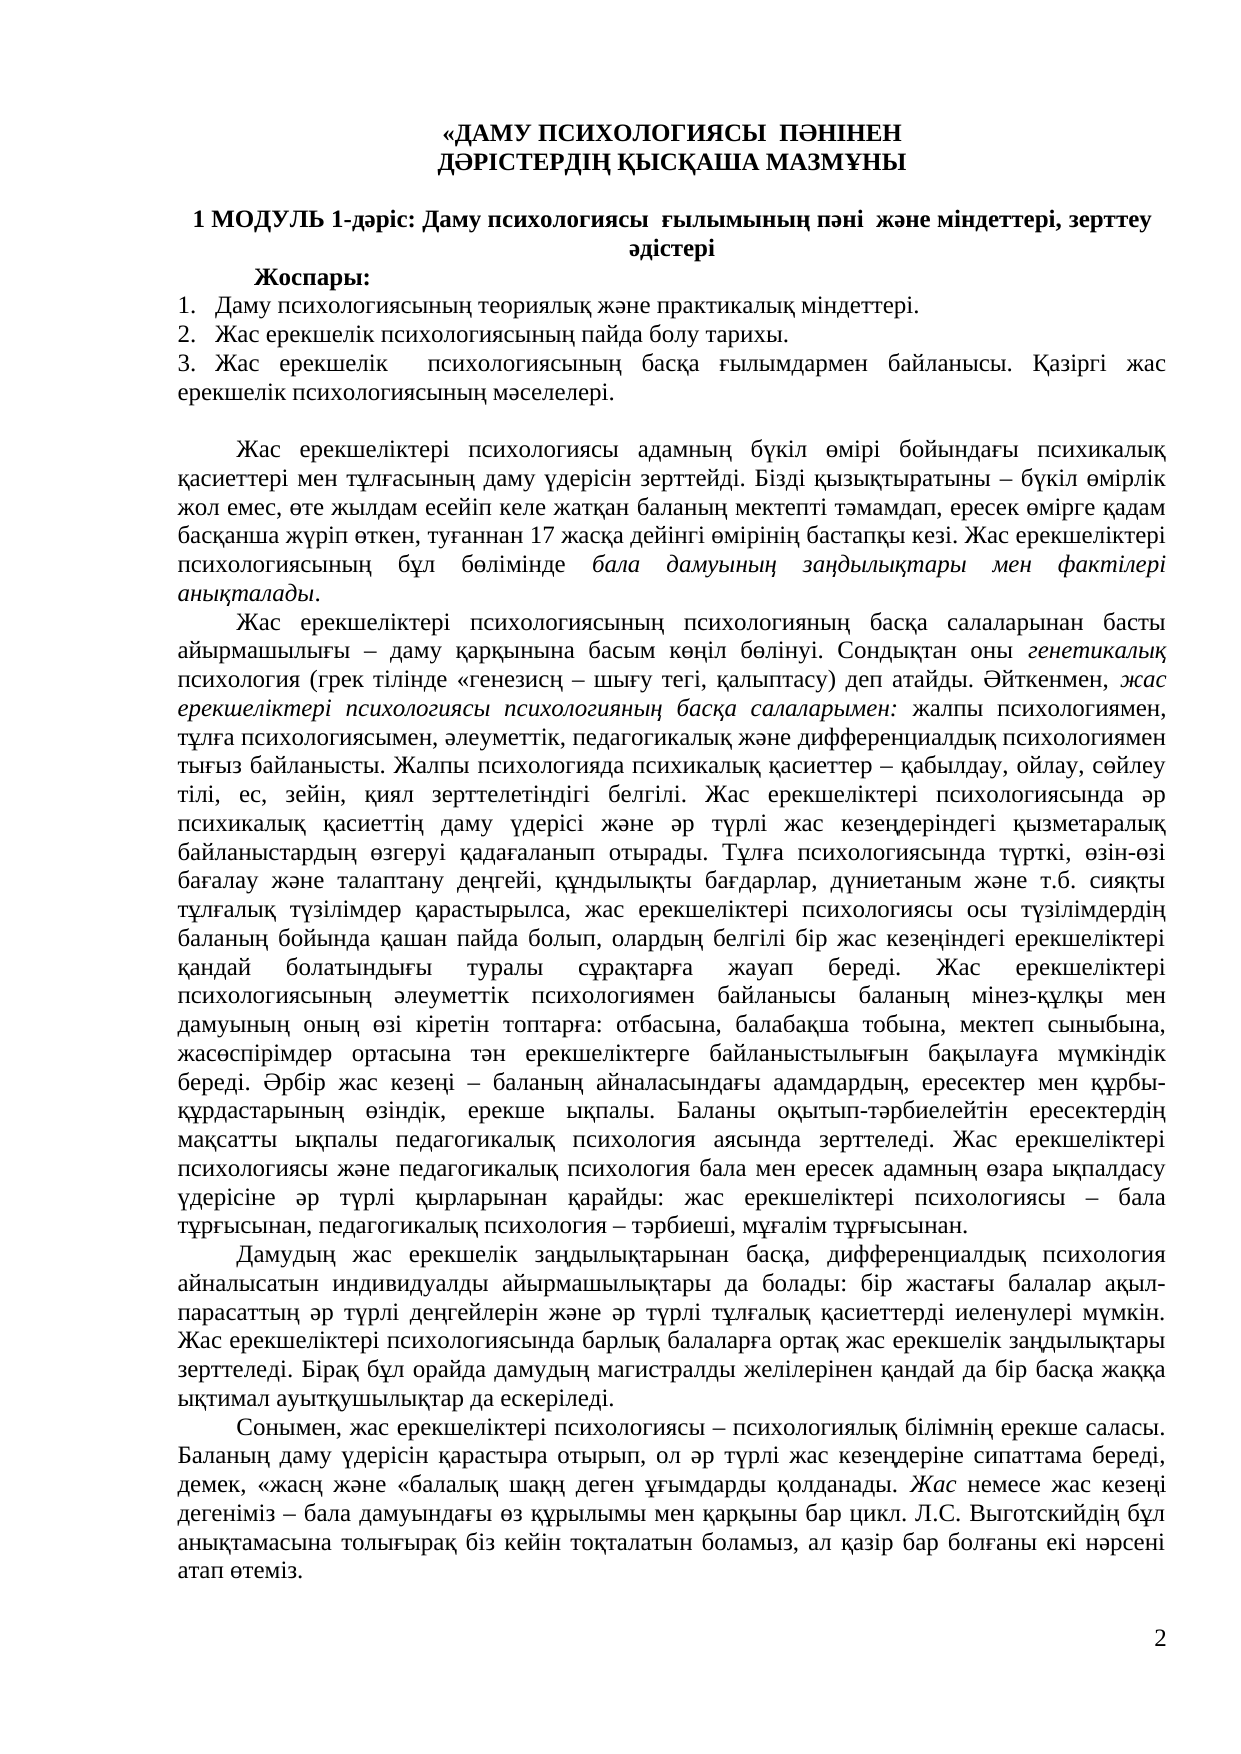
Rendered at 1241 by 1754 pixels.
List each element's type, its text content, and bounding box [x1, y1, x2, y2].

text Дамудың жас ерекшелік заңдылықтарынан басқа, дифференциалдық психология айналысатын индивидуалды айырмашылықтары да болады: бір жастағы балалар ақыл-парасаттың әр түрлі деңгейлерін және әр түрлі тұлғалық қасиеттерді иеленулері мүмкін. Жас ерекшеліктері психологиясында барлық балаларға ортақ жас ерекшелік заңдылықтары зерттеледі. Бірақ бұл орайда дамудың магистралды желілерінен қандай да бір басқа жаққа ықтимал ауытқушылықтар да ескеріледі. [177, 1239, 1167, 1412]
text ДӘРІСТЕРДІҢ ҚЫСҚАША МАЗМҰНЫ [177, 147, 1167, 176]
text Жас ерекшеліктері психологиясы адамның бүкіл өмірі бойындағы психикалық қасиеттері мен тұлғасының даму үдерісін зерттейді. Бізді қызықтыратыны – бүкіл өмірлік жол емес, өте жылдам есейіп келе жатқан баланың мектепті тәмамдап, ересек өмірге қадам басқанша жүріп өткен, туғаннан 17 жасқа дейінгі өмірінің бастапқы кезі. Жас ерекшеліктері психологиясының бұл бөлімінде бала дамуының заңдылықтары мен фактілері анықталады. [177, 434, 1167, 607]
list Жас ерекшелік психологиясының пайда болу тарихы. [177, 319, 1167, 348]
text Сонымен, жас ерекшеліктері психологиясы – психологиялық білімнің ерекше саласы. Баланың даму үдерісін қарастыра отырып, ол әр түрлі жас кезеңдеріне сипаттама береді, демек, «жасң және «балалық шақң деген ұғымдарды қолданады. Жас немесе жас кезеңі дегеніміз – бала дамуындағы өз құрылымы мен қарқыны бар цикл. Л.С. Выготскийдің бұл анықтамасына толығырақ біз кейін тоқталатын боламыз, ал қазір бар болғаны екі нәрсені атап өтеміз. [177, 1412, 1167, 1584]
text Жас ерекшеліктері психологиясының психологияның басқа салаларынан басты айырмашылығы – даму қарқынына басым көңіл бөлінуі. Сондықтан оны генетикалық психология (грек тілінде «генезисң – шығу тегі, қалыптасу) деп атайды. Әйткенмен, жас ерекшеліктері психологиясы психологияның басқа салаларымен: жалпы психологиямен, тұлға психологиясымен, әлеуметтік, педагогикалық және дифференциалдық психологиямен тығыз байланысты. Жалпы психологияда психикалық қасиеттер – қабылдау, ойлау, сөйлеу тілі, ес, зейін, қиял зерттелетіндігі белгілі. Жас ерекшеліктері психологиясында әр психикалық қасиеттің даму үдерісі және әр түрлі жас кезеңдеріндегі қызметаралық байланыстардың өзгеруі қадағаланып отырады. Тұлға психологиясында түрткі, өзін-өзі бағалау және талаптану деңгейі, құндылықты бағдарлар, дүниетаным және т.б. сияқты тұлғалық түзілімдер қарастырылса, жас ерекшеліктері психологиясы осы түзілімдердің баланың бойында қашан пайда болып, олардың белгілі бір жас кезеңіндегі ерекшеліктері қандай болатындығы туралы сұрақтарға жауап береді. Жас ерекшеліктері психологиясының әлеуметтік психологиямен байланысы баланың мінез-құлқы мен дамуының оның өзі кіретін топтарға: отбасына, балабақша тобына, мектеп сыныбына, жасөспірімдер ортасына тән ерекшеліктерге байланыстылығын бақылауға мүмкіндік береді. Әрбір жас кезеңі – баланың айналасындағы адамдардың, ересектер мен құрбы-құрдастарының өзіндік, ерекше ықпалы. Баланы оқытып-тәрбиелейтін ересектердің мақсатты ықпалы педагогикалық психология аясында зерттеледі. Жас ерекшеліктері психологиясы және педагогикалық психология бала мен ересек адамның өзара ықпалдасу үдерісіне әр түрлі қырларынан қарайды: жас ерекшеліктері психологиясы – бала тұрғысынан, педагогикалық психология – тәрбиеші, мұғалім тұрғысынан. [177, 607, 1167, 1239]
text «ДАМУ ПСИХОЛОГИЯСЫ пәнінен [177, 118, 1167, 147]
list Жас ерекшелік психологиясының басқа ғылымдармен байланысы. Қазіргі жас ерекшелік психологиясының мәселелері. [177, 348, 1167, 406]
text 1 МОДУЛЬ 1-дәріс: Даму психологиясы ғылымының пәні және міндеттері, зерттеу әдістері [177, 204, 1167, 262]
list Даму психологиясының теориялық және практикалық міндеттері. [177, 291, 1167, 319]
text Жоспары: [177, 262, 1167, 291]
